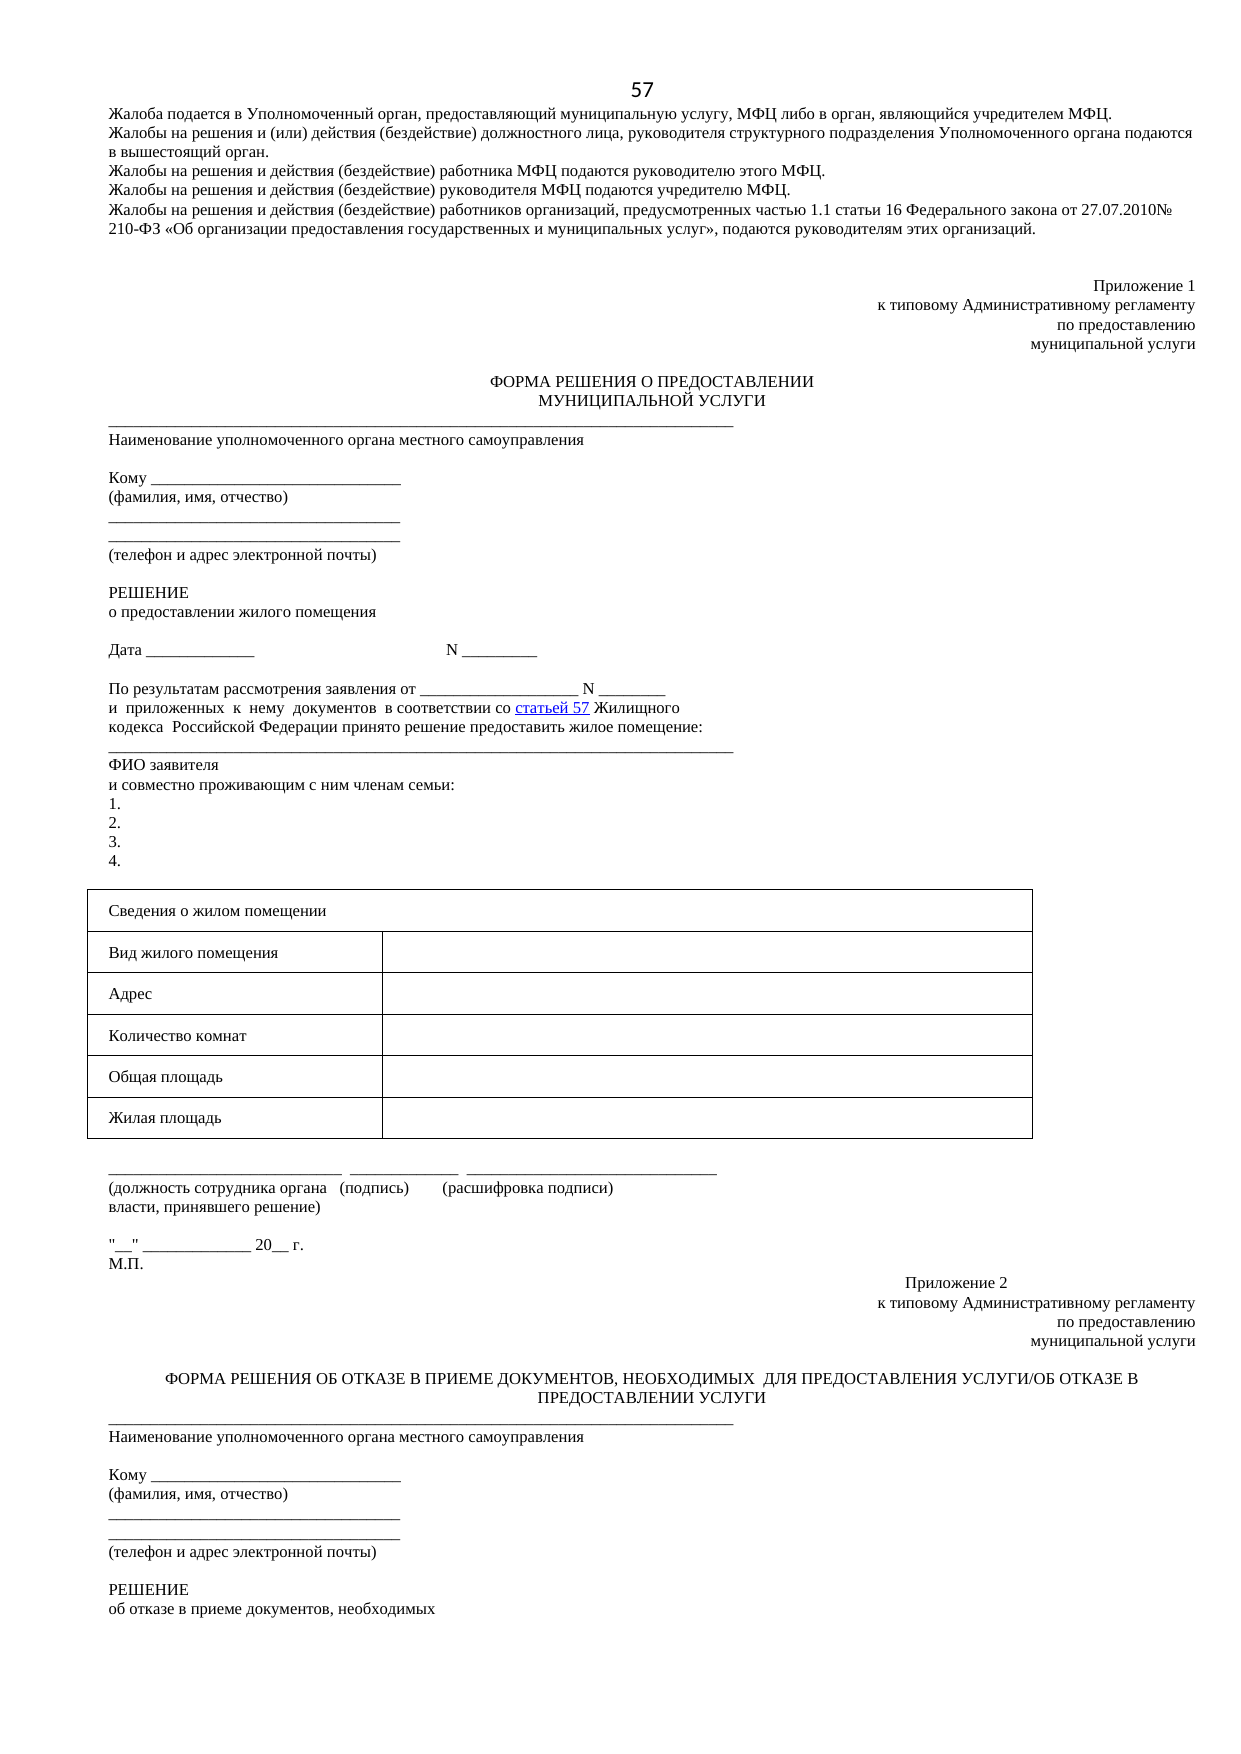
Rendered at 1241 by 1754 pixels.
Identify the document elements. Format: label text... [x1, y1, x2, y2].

text кодекса Российской Федерации принято решение предоставить жилое помещение: [108, 717, 1196, 736]
text ____________________________ _____________ ______________________________ [108, 1158, 1196, 1177]
text 1. [108, 793, 1196, 813]
text ___________________________________________________________________________ [108, 736, 1196, 755]
text к типовому Административному регламенту [108, 295, 1196, 314]
text Приложение 2 [108, 1273, 1196, 1292]
text 2. [108, 813, 1196, 832]
text Приложение 1 [108, 276, 1196, 295]
text ___________________________________ [108, 506, 1196, 525]
text Кому ______________________________ [108, 1465, 1196, 1484]
text Жалобы на решения и действия (бездействие) работников организаций, предусмотренных частью 1.1 статьи 16 Федерального закона от 27.07.2010№ 210-ФЗ «Об организации предоставления государственных и муниципальных услуг», подаются руководителям этих организаций. [108, 199, 1196, 238]
text Жалобы на решения и действия (бездействие) работника МФЦ подаются руководителю этого МФЦ. [108, 161, 1196, 180]
text Наименование уполномоченного органа местного самоуправления [108, 1427, 1196, 1446]
text РЕШЕНИЕ [108, 583, 1196, 602]
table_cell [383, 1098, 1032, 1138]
text М.П. [108, 1254, 1196, 1273]
text Кому ______________________________ [108, 468, 1196, 487]
text (должность сотрудника органа (подпись) (расшифровка подписи) [108, 1177, 1196, 1197]
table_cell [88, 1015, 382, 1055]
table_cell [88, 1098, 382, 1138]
text (фамилия, имя, отчество) [108, 487, 1196, 506]
text Жалоба подается в Уполномоченный орган, предоставляющий муниципальную услугу, МФЦ либо в орган, являющийся учредителем МФЦ. [108, 103, 1196, 123]
text "__" _____________ 20__ г. [108, 1235, 1196, 1254]
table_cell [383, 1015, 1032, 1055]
text Жалобы на решения и (или) действия (бездействие) должностного лица, руководителя структурного подразделения Уполномоченного органа подаются в вышестоящий орган. [108, 123, 1196, 161]
text ФОРМА РЕШЕНИЯ О ПРЕДОСТАВЛЕНИИ [108, 372, 1196, 391]
text Наименование уполномоченного органа местного самоуправления [108, 429, 1196, 448]
text 3. [108, 832, 1196, 851]
text (телефон и адрес электронной почты) [108, 544, 1196, 563]
text ___________________________________________________________________________ [108, 1407, 1196, 1427]
text 4. [108, 851, 1196, 870]
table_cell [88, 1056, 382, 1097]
text власти, принявшего решение) [108, 1197, 1196, 1216]
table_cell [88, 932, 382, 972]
text и совместно проживающим с ним членам семьи: [108, 774, 1196, 793]
text Жалобы на решения и действия (бездействие) руководителя МФЦ подаются учредителю МФЦ. [108, 180, 1196, 199]
text по предоставлению [108, 1312, 1196, 1331]
text ФОРМА РЕШЕНИЯ ОБ ОТКАЗЕ В ПРИЕМЕ ДОКУМЕНТОВ, НЕОБХОДИМЫХ ДЛЯ ПРЕДОСТАВЛЕНИЯ УСЛУГИ/ОБ ОТКАЗЕ В ПРЕДОСТАВЛЕНИИ УСЛУГИ [108, 1369, 1196, 1407]
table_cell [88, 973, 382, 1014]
text по предоставлению [108, 314, 1196, 333]
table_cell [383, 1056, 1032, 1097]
text РЕШЕНИЕ [108, 1580, 1196, 1599]
text к типовому Административному регламенту [108, 1292, 1196, 1312]
text ___________________________________ [108, 1522, 1196, 1542]
text об отказе в приеме документов, необходимых [108, 1599, 1196, 1618]
text ___________________________________ [108, 1503, 1196, 1522]
text МУНИЦИПАЛЬНОЙ УСЛУГИ [108, 391, 1196, 410]
text ФИО заявителя [108, 755, 1196, 774]
text ___________________________________ [108, 525, 1196, 544]
text (фамилия, имя, отчество) [108, 1484, 1196, 1503]
text (телефон и адрес электронной почты) [108, 1542, 1196, 1561]
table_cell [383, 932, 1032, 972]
text По результатам рассмотрения заявления от ___________________ N ________ [108, 678, 1196, 698]
text о предоставлении жилого помещения [108, 602, 1196, 621]
text муниципальной услуги [108, 333, 1196, 353]
text ___________________________________________________________________________ [108, 410, 1196, 429]
text Дата _____________ N _________ [108, 640, 1196, 659]
text и приложенных к нему документов в соответствии со статьей 57 Жилищного [108, 698, 1196, 717]
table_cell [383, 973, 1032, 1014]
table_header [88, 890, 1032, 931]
text муниципальной услуги [108, 1331, 1196, 1350]
